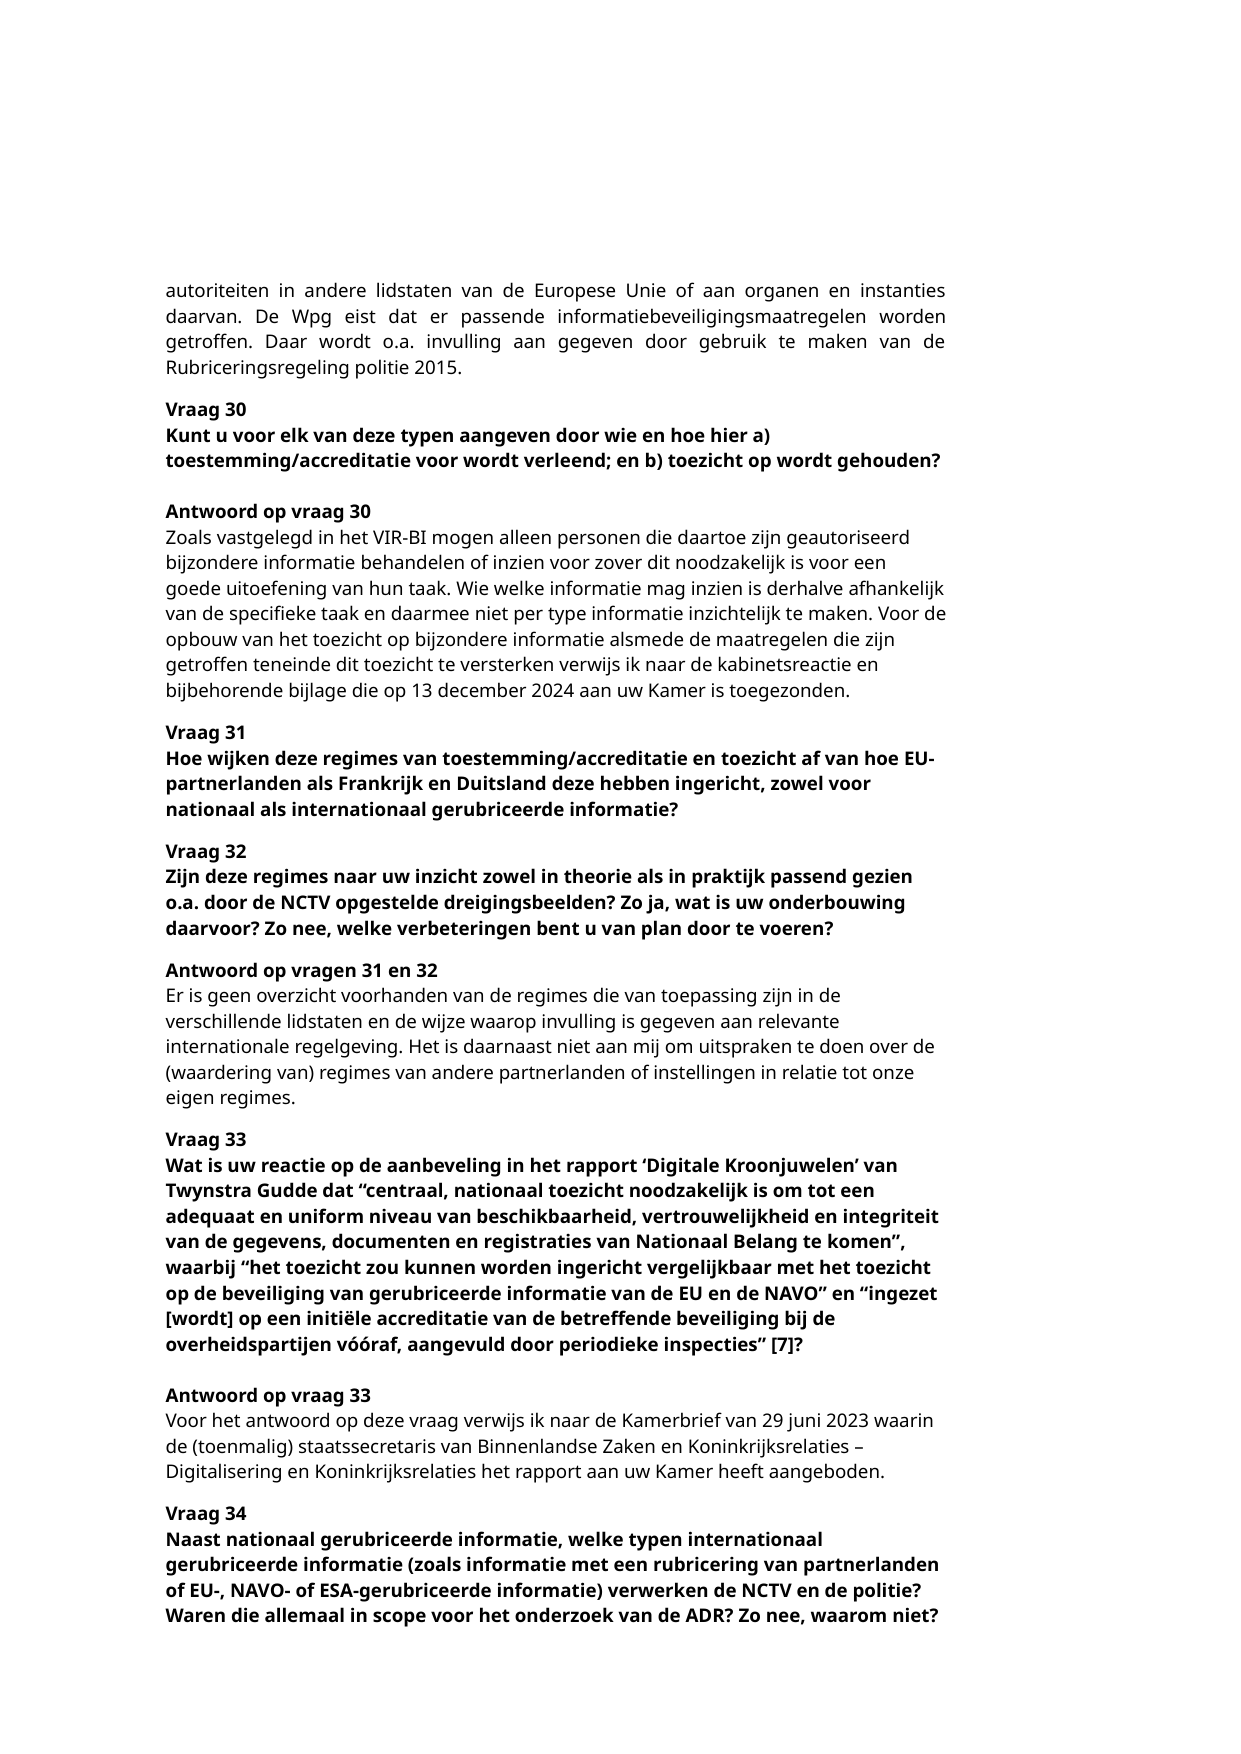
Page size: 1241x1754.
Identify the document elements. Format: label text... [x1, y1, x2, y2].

text Antwoord op vragen 31 en 32 Er is geen overzicht voorhanden van de regimes die van toepassing zijn in de verschillende lidstaten en de wijze waarop invulling is gegeven aan relevante internationale regelgeving. Het is daarnaast niet aan mij om uitspraken te doen over de (waardering van) regimes van andere partnerlanden of instellingen in relatie tot onze eigen regimes. [165, 957, 947, 1110]
text Vraag 31 Hoe wijken deze regimes van toestemming/accreditatie en toezicht af van hoe EU-partnerlanden als Frankrijk en Duitsland deze hebben ingericht, zowel voor nationaal als internationaal gerubriceerde informatie? [165, 719, 947, 822]
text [165, 278, 947, 380]
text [165, 1501, 947, 1628]
text Vraag 32 Zijn deze regimes naar uw inzicht zowel in theorie als in praktijk passend gezien o.a. door de NCTV opgestelde dreigingsbeelden? Zo ja, wat is uw onderbouwing daarvoor? Zo nee, welke verbeteringen bent u van plan door te voeren? [165, 838, 947, 940]
text Vraag 33 Wat is uw reactie op de aanbeveling in het rapport ‘Digitale Kroonjuwelen’ van Twynstra Gudde dat “centraal, nationaal toezicht noodzakelijk is om tot een adequaat en uniform niveau van beschikbaarheid, vertrouwelijkheid en integriteit van de gegevens, documenten en registraties van Nationaal Belang te komen”, waarbij “het toezicht zou kunnen worden ingericht vergelijkbaar met het toezicht op de beveiliging van gerubriceerde informatie van de EU en de NAVO” en “ingezet [wordt] op een initiële accreditatie van de betreffende beveiliging bij de overheidspartijen vóóraf, aangevuld door periodieke inspecties” [7]? Antwoord op vraag 33 Voor het antwoord op deze vraag verwijs ik naar de Kamerbrief van 29 juni 2023 waarin de (toenmalig) staatssecretaris van Binnenlandse Zaken en Koninkrijksrelaties – Digitalisering en Koninkrijksrelaties het rapport aan uw Kamer heeft aangeboden. [165, 1127, 947, 1484]
text Vraag 30 Kunt u voor elk van deze typen aangeven door wie en hoe hier a) toestemming/accreditatie voor wordt verleend; en b) toezicht op wordt gehouden? Antwoord op vraag 30 Zoals vastgelegd in het VIR-BI mogen alleen personen die daartoe zijn geautoriseerd bijzondere informatie behandelen of inzien voor zover dit noodzakelijk is voor een goede uitoefening van hun taak. Wie welke informatie mag inzien is derhalve afhankelijk van de specifieke taak en daarmee niet per type informatie inzichtelijk te maken. Voor de opbouw van het toezicht op bijzondere informatie alsmede de maatregelen die zijn getroffen teneinde dit toezicht te versterken verwijs ik naar de kabinetsreactie en bijbehorende bijlage die op 13 december 2024 aan uw Kamer is toegezonden. [165, 397, 947, 703]
